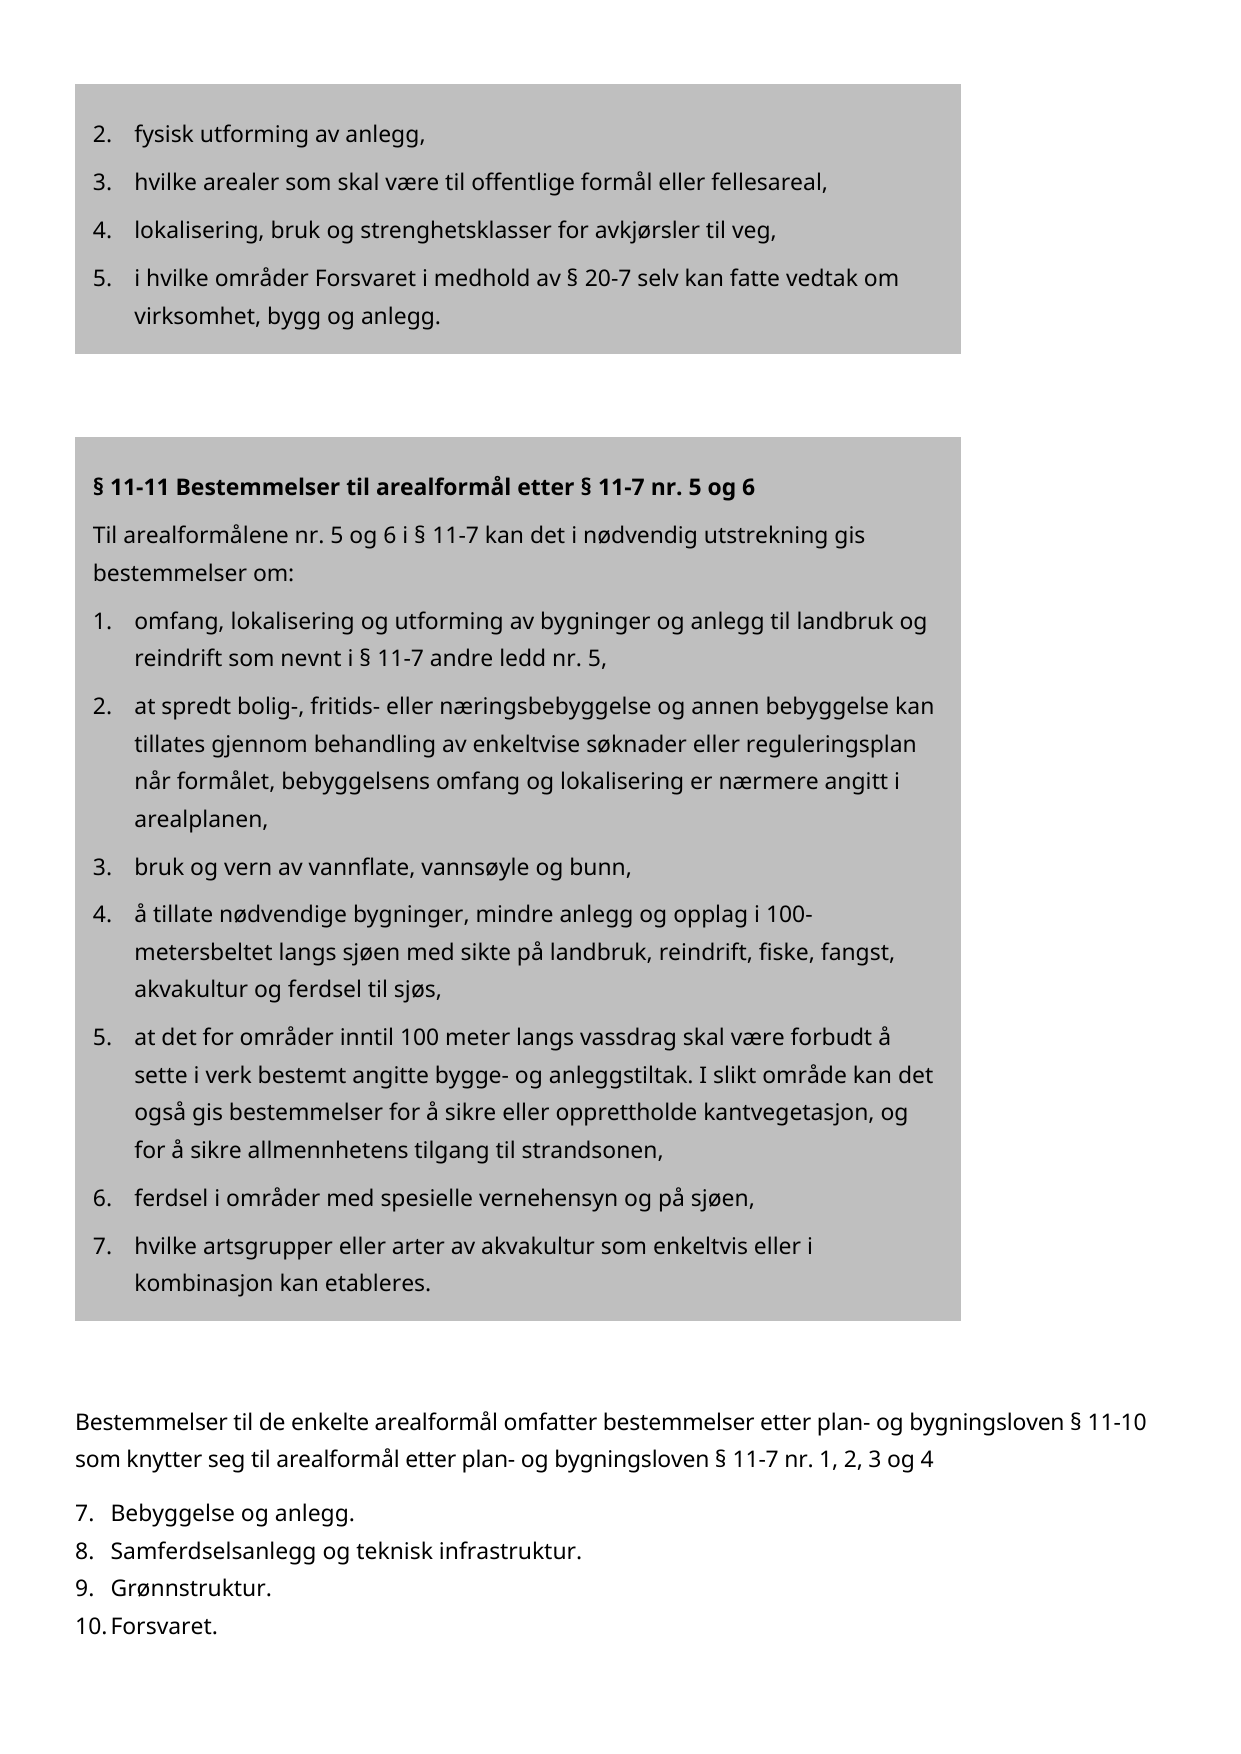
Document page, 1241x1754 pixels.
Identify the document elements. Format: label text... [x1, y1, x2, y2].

list Forsvaret. [75, 1610, 1165, 1641]
list Grønnstruktur. [75, 1572, 1165, 1603]
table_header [75, 84, 961, 354]
list Bebyggelse og anlegg. [75, 1497, 1165, 1528]
text Bestemmelser til de enkelte arealformål omfatter bestemmelser etter plan- og bygningsloven § 11-10 som knytter seg til arealformål etter plan- og bygningsloven § 11-7 nr. 1, 2, 3 og 4 [75, 1406, 1165, 1474]
table_header § 11-11 Bestemmelser til arealformål etter § 11-7 nr. 5 og 6 Til arealformålene nr. 5 og 6 i § 11-7 kan det i nødvendig utstrekning gis bestemmelser om: 1. omfang, lokalisering og utforming av bygninger og anlegg til landbruk og reindrift som nevnt i § 11-7 andre ledd nr. 5, 2. at spredt bolig-, fritids- eller næringsbebyggelse og annen bebyggelse kan tillates gjennom behandling av enkeltvise søknader eller reguleringsplan når formålet, bebyggelsens omfang og lokalisering er nærmere angitt i arealplanen, 3. bruk og vern av vannflate, vannsøyle og bunn, 4. å tillate nødvendige bygninger, mindre anlegg og opplag i 100-metersbeltet langs sjøen med sikte på landbruk, reindrift, fiske, fangst, akvakultur og ferdsel til sjøs, 5. at det for områder inntil 100 meter langs vassdrag skal være forbudt å sette i verk bestemt angitte bygge- og anleggstiltak. I slikt område kan det også gis bestemmelser for å sikre eller opprettholde kantvegetasjon, og for å sikre allmennhetens tilgang til strandsonen, 6. ferdsel i områder med spesielle vernehensyn og på sjøen, 7. hvilke artsgrupper eller arter av akvakultur som enkeltvis eller i kombinasjon kan etableres. [75, 437, 961, 1321]
list Samferdselsanlegg og teknisk infrastruktur. [75, 1535, 1165, 1566]
